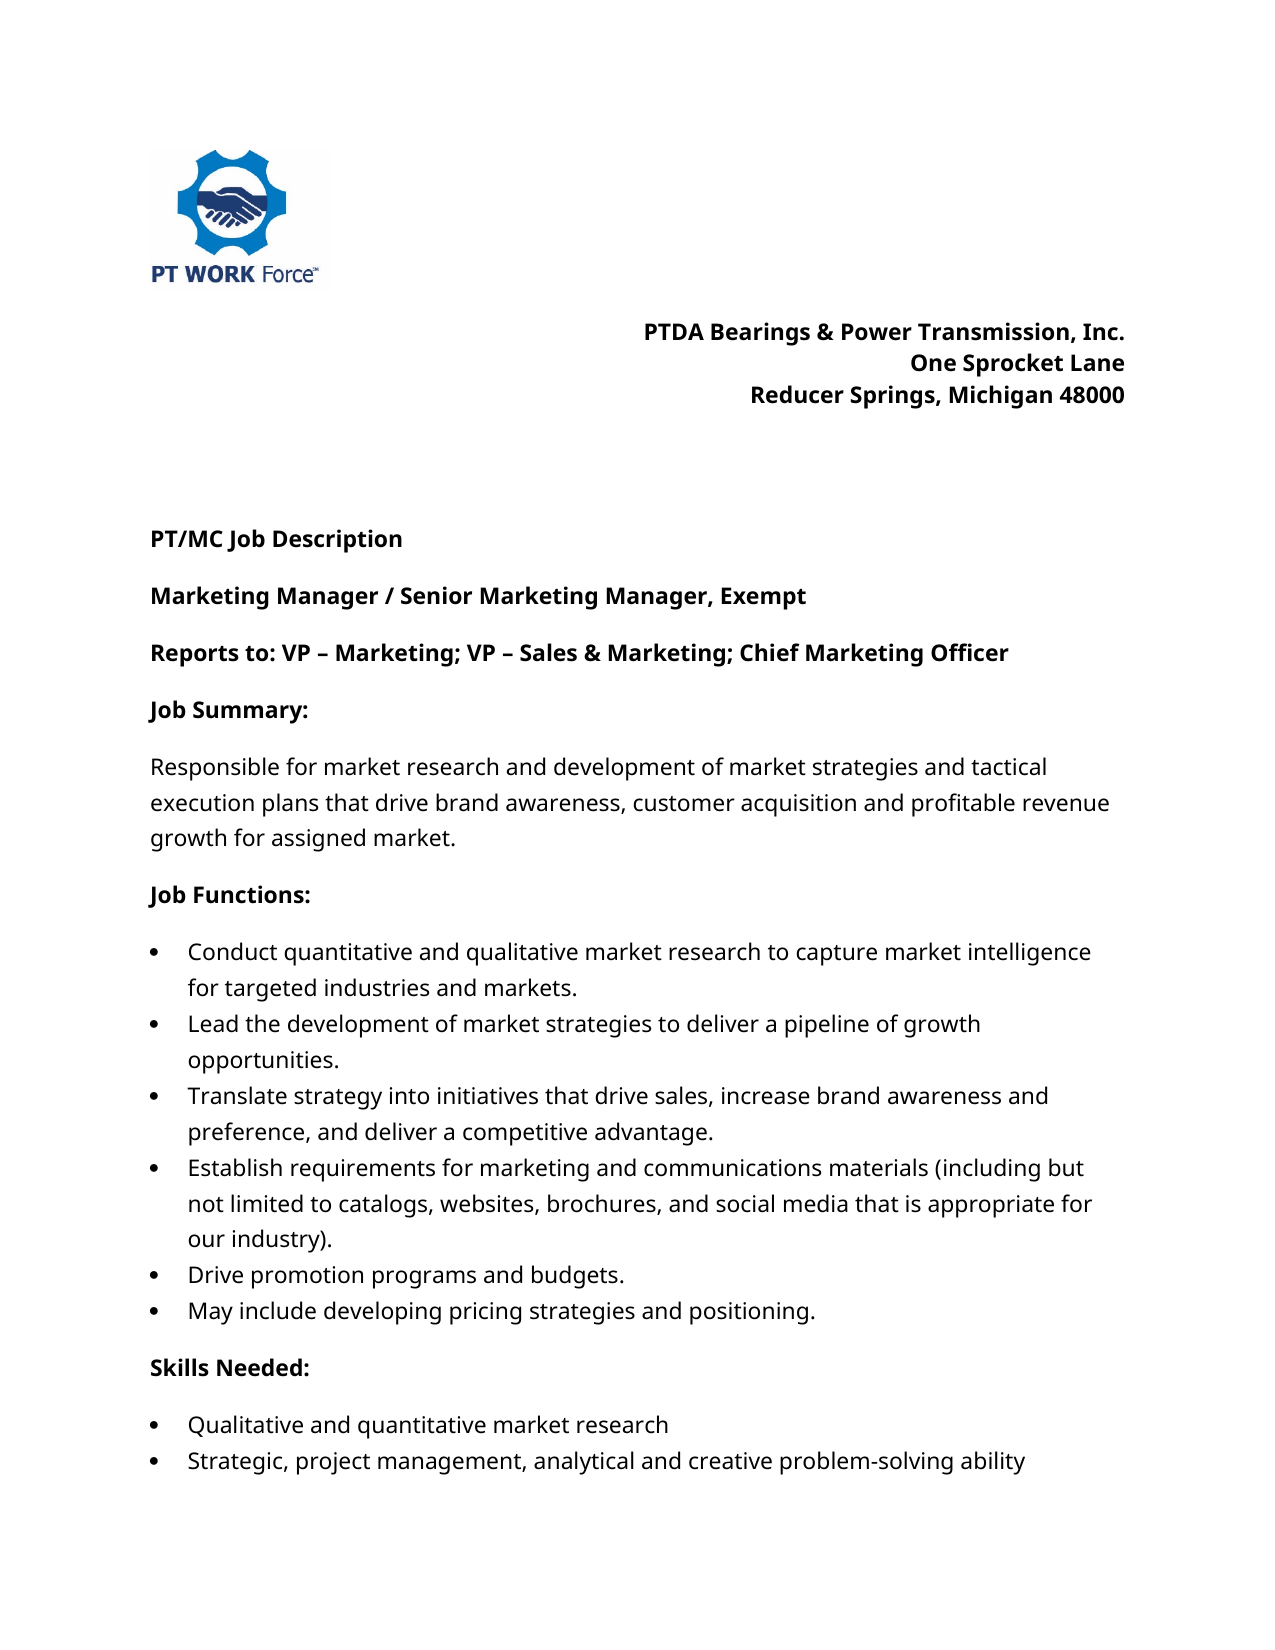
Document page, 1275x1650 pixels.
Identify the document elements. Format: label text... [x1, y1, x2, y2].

text Job Summary: [150, 694, 1125, 725]
list Strategic, project management, analytical and creative problem-solving ability [150, 1445, 1125, 1476]
list Drive promotion programs and budgets. [150, 1259, 1125, 1291]
list Conduct quantitative and qualitative market research to capture market intelligence for targeted industries and markets. [150, 936, 1125, 1003]
list Establish requirements for marketing and communications materials (including but not limited to catalogs, websites, brochures, and social media that is appropriate for our industry). [150, 1152, 1125, 1255]
text One Sprocket Lane [150, 347, 1125, 379]
list May include developing pricing strategies and positioning. [150, 1295, 1125, 1327]
list Lead the development of market strategies to deliver a pipeline of growth opportunities. [150, 1008, 1125, 1075]
text Job Functions: [150, 879, 1125, 910]
list Translate strategy into initiatives that drive sales, increase brand awareness and preference, and deliver a competitive advantage. [150, 1080, 1125, 1147]
list Qualitative and quantitative market research [150, 1409, 1125, 1440]
text Skills Needed: [150, 1352, 1125, 1383]
picture [150, 150, 330, 291]
text PT/MC Job Description [150, 523, 1125, 555]
text PTDA Bearings & Power Transmission, Inc. [150, 316, 1125, 347]
text Marketing Manager / Senior Marketing Manager, Exempt [150, 580, 1125, 611]
text Reducer Springs, Michigan 48000 [150, 379, 1125, 410]
text Responsible for market research and development of market strategies and tactical execution plans that drive brand awareness, customer acquisition and profitable revenue growth for assigned market. [150, 751, 1125, 854]
text Reports to: VP – Marketing; VP – Sales & Marketing; Chief Marketing Officer [150, 637, 1125, 668]
